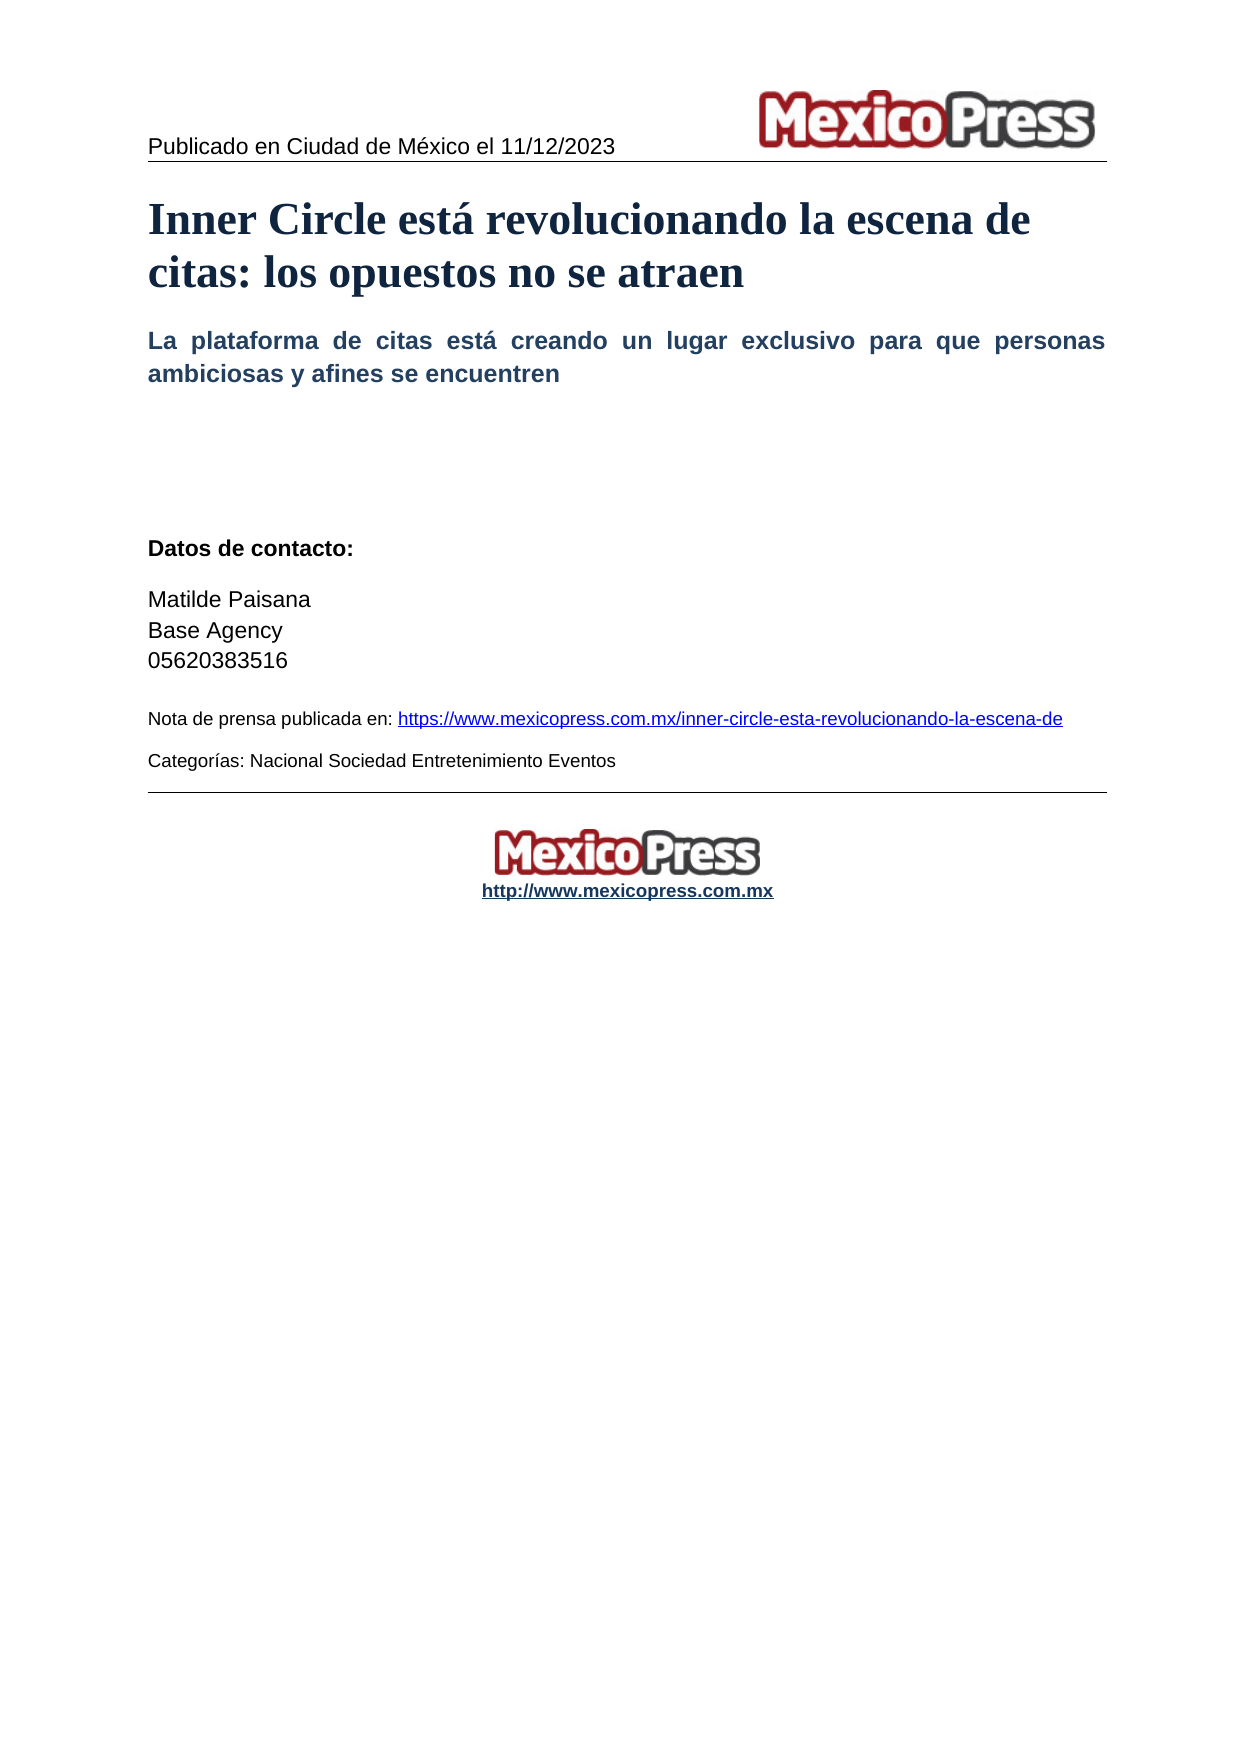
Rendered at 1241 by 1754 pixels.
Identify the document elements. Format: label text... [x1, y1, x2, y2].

text http://www.mexicopress.com.mx [148, 879, 1107, 901]
text Nota de prensa publicada en: https://www.mexicopress.com.mx/inner-circle-esta-revolucionando-la-escena-de [148, 707, 1107, 729]
text Datos de contacto: [148, 535, 1107, 562]
text Publicado en Ciudad de México el 11/12/2023 [148, 133, 1107, 161]
subtitle Inner Circle está revolucionando la escena de citas: los opuestos no se atraen [148, 192, 1107, 297]
text 05620383516 [148, 647, 1063, 673]
text Base Agency [148, 617, 1063, 643]
text Matilde Paisana [148, 586, 1063, 613]
subtitle La plataforma de citas está creando un lugar exclusivo para que personas ambiciosas y afines se encuentren [148, 326, 1107, 388]
text Categorías: Nacional Sociedad Entretenimiento Eventos [148, 750, 1107, 771]
picture [759, 90, 1096, 133]
picture [494, 829, 760, 876]
